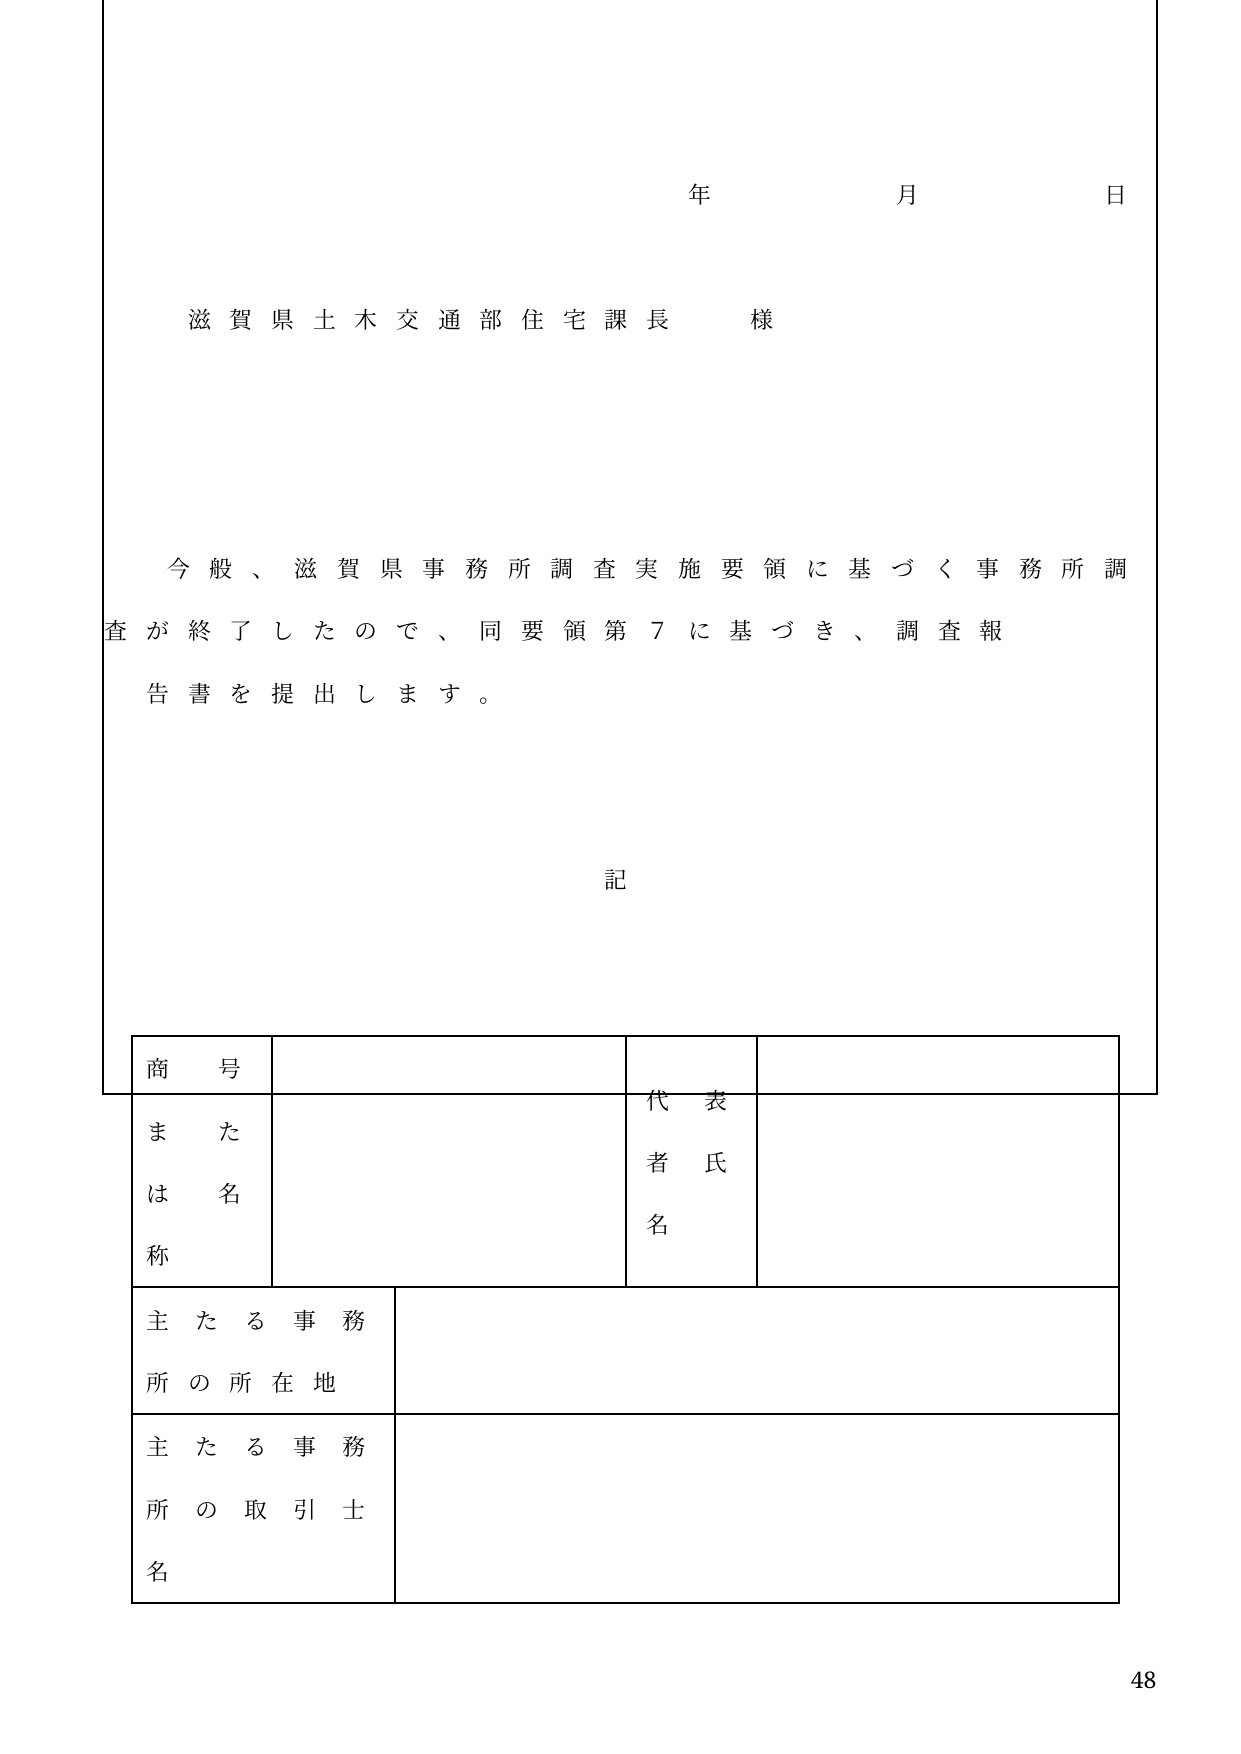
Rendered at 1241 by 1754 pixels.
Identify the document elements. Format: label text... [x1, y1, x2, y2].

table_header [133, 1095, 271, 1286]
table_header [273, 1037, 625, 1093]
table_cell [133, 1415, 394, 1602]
subtitle 記 [104, 848, 1146, 910]
text 年 月 日 [104, 163, 1146, 225]
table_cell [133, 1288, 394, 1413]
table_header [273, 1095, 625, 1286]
text 滋賀県土木交通部住宅課長 様 [104, 287, 1146, 349]
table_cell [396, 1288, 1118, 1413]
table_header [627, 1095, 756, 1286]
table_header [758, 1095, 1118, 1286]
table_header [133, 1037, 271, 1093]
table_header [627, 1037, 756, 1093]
text 告書を提出します。 [104, 661, 1146, 723]
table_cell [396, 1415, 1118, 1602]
text 今般、滋賀県事務所調査実施要領に基づく事務所調査が終了したので、同要領第７に基づき、調査報 [104, 536, 1146, 661]
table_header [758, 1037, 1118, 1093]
